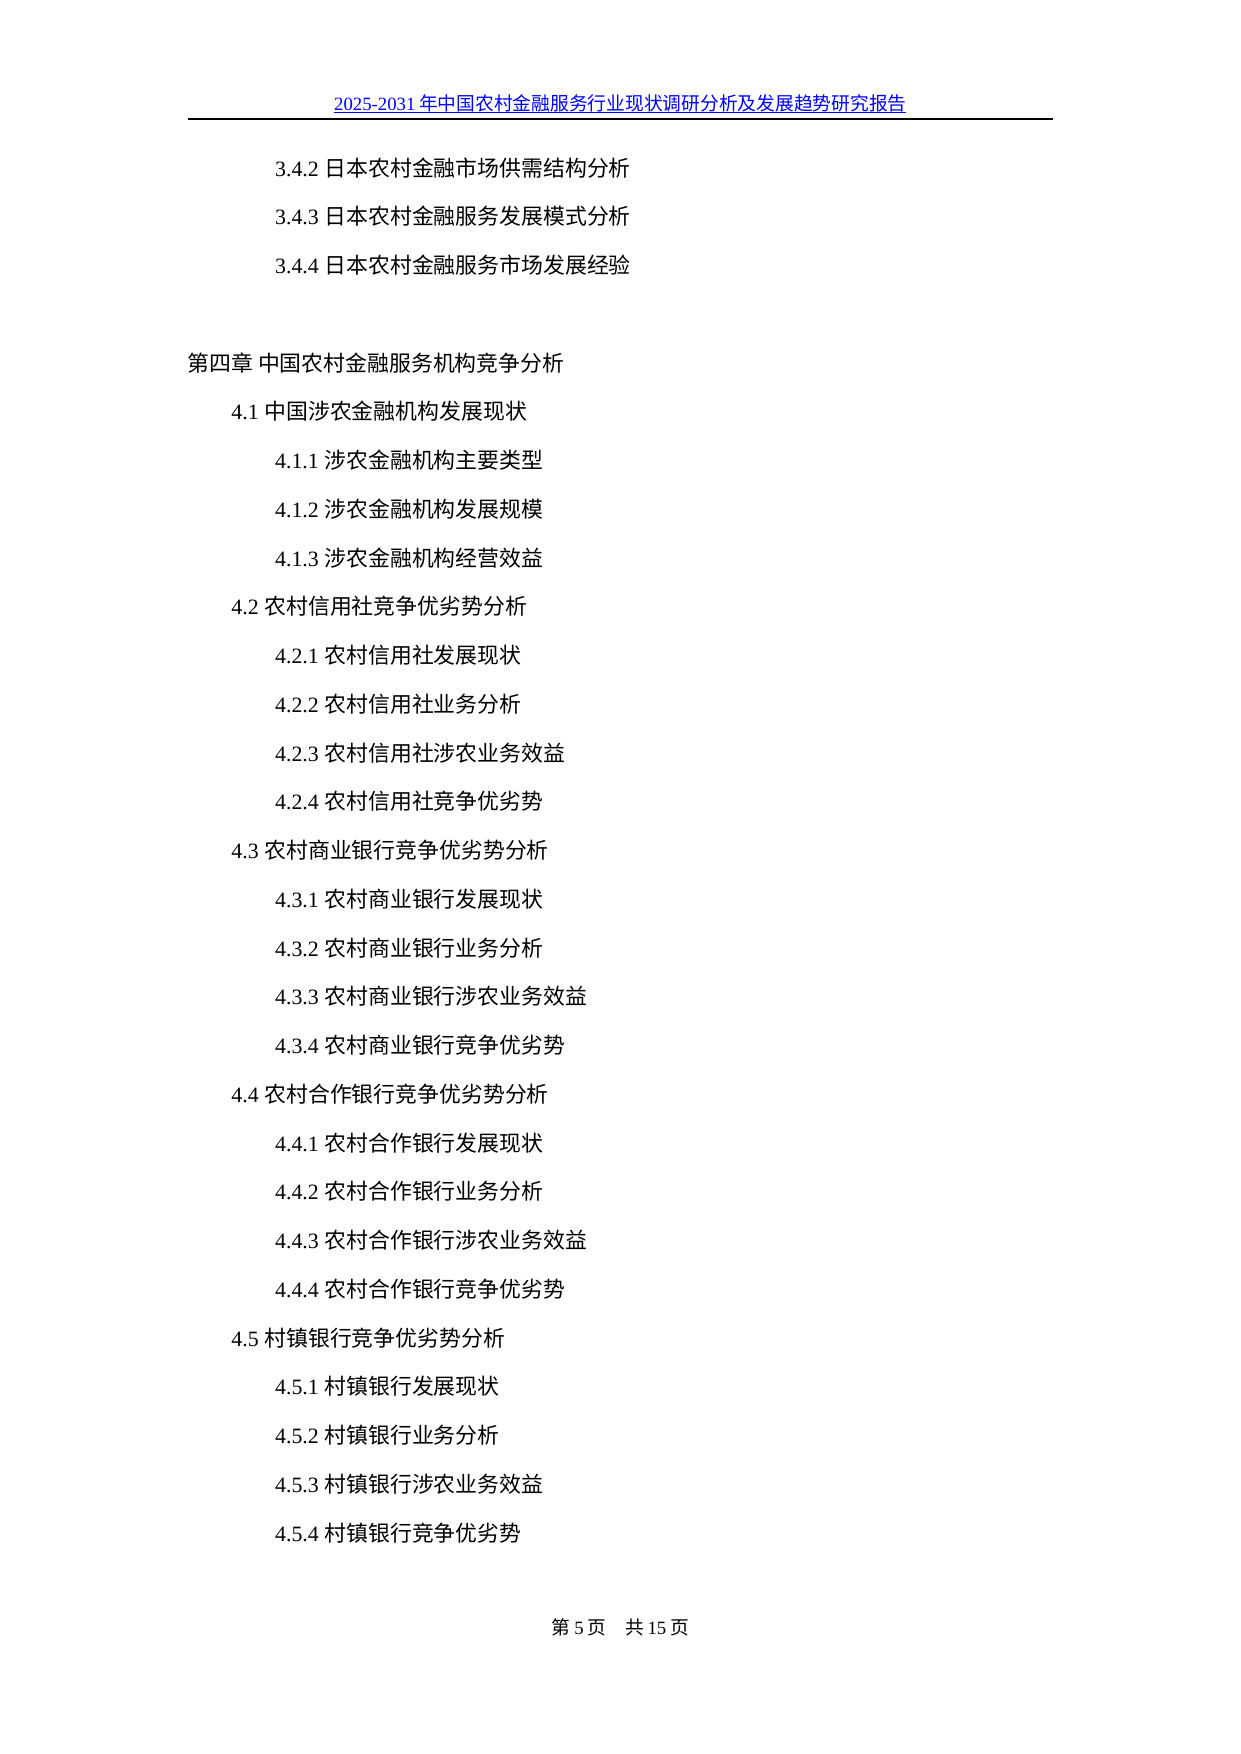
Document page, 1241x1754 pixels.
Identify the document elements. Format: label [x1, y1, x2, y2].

text [187, 150, 1053, 1548]
